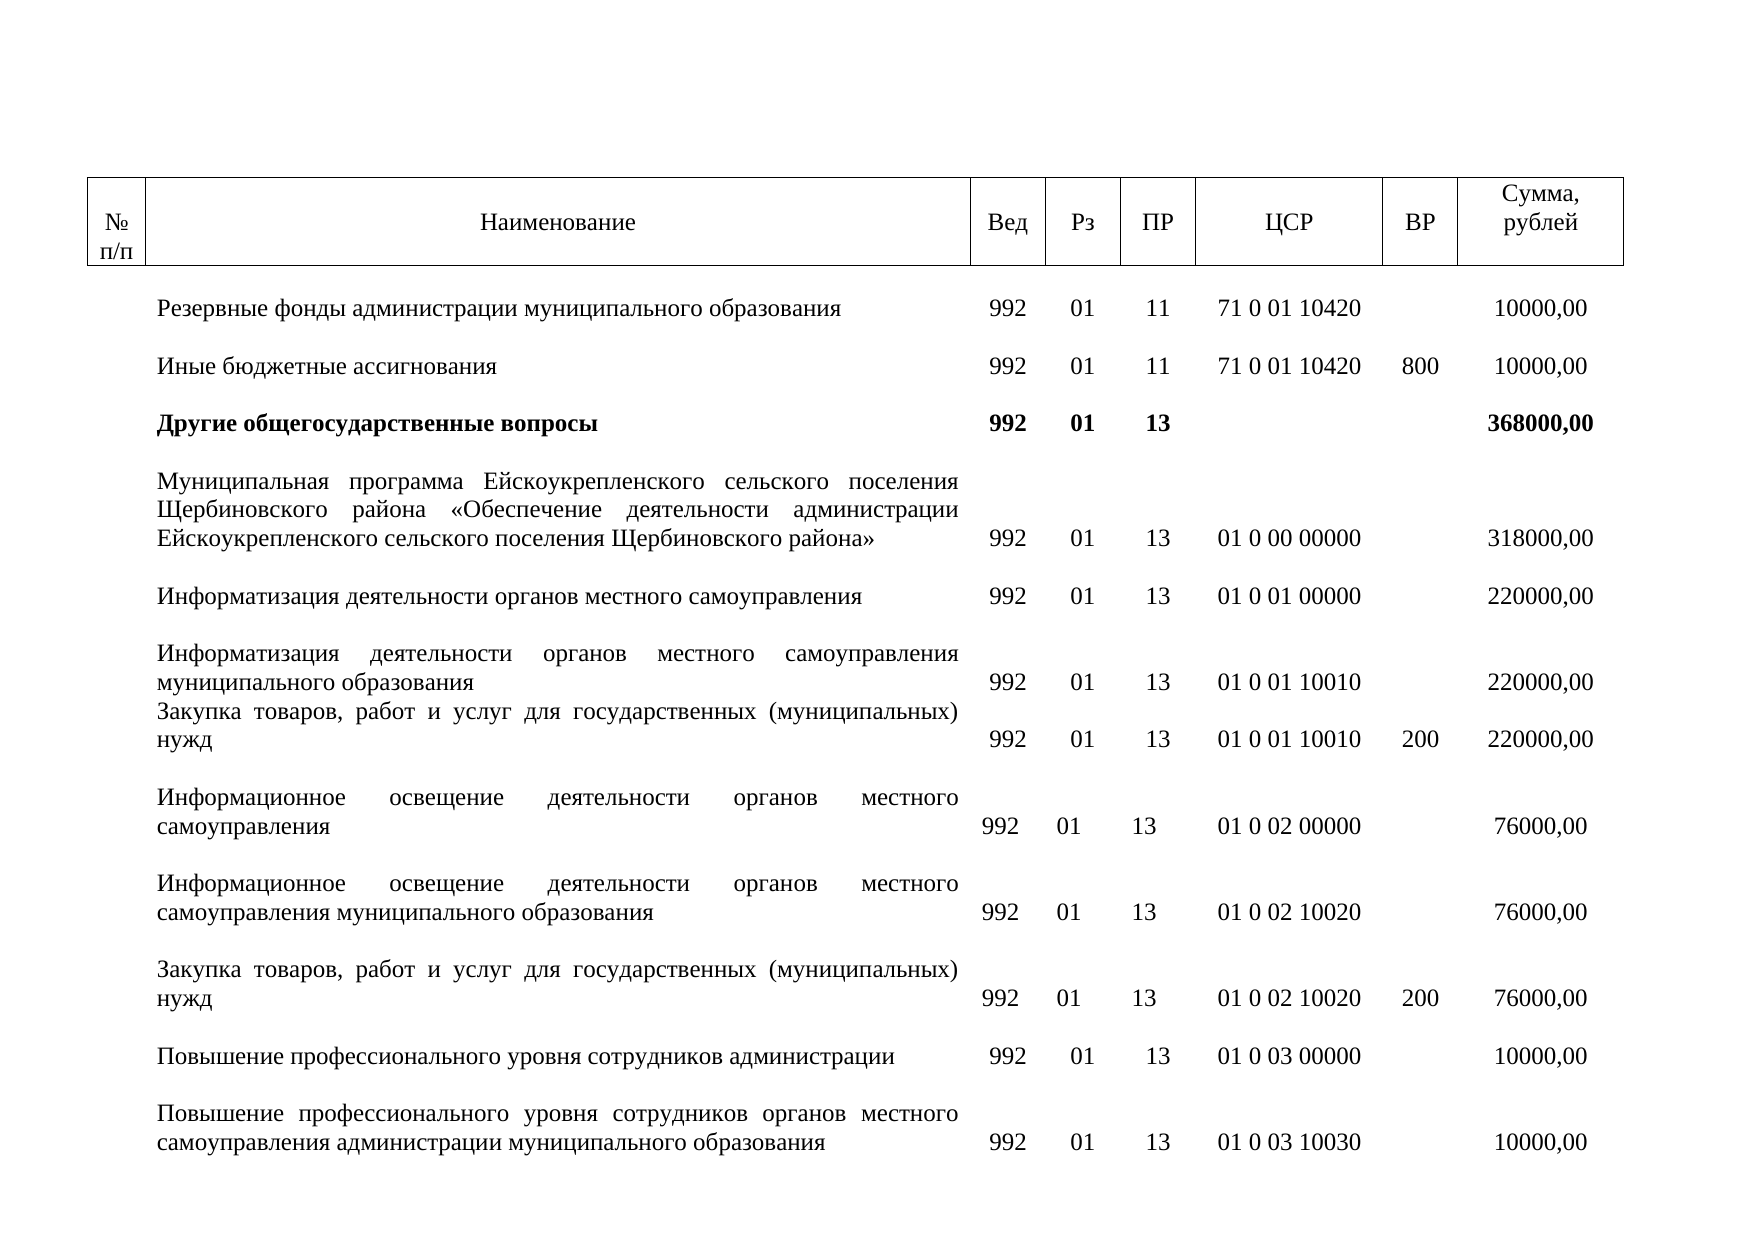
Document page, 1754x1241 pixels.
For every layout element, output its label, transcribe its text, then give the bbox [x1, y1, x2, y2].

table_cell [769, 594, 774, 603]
table_header № п/п [88, 178, 145, 264]
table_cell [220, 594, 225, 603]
table_header ВР [1383, 178, 1457, 264]
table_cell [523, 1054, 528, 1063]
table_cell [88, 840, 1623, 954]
table_header Рз [1046, 178, 1120, 264]
table_header ПР [1121, 178, 1195, 264]
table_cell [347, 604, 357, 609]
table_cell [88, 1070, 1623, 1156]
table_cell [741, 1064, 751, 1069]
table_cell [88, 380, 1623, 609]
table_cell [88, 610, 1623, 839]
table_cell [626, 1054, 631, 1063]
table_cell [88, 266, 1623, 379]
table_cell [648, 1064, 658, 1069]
table_header Наименование [146, 178, 970, 264]
table_header Сумма, рублей [1458, 178, 1623, 264]
table_header ЦСР [1196, 178, 1382, 264]
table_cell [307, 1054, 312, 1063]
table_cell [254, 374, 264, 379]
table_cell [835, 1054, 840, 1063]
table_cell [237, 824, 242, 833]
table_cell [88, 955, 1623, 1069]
table_header Вед [971, 178, 1045, 264]
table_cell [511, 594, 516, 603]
